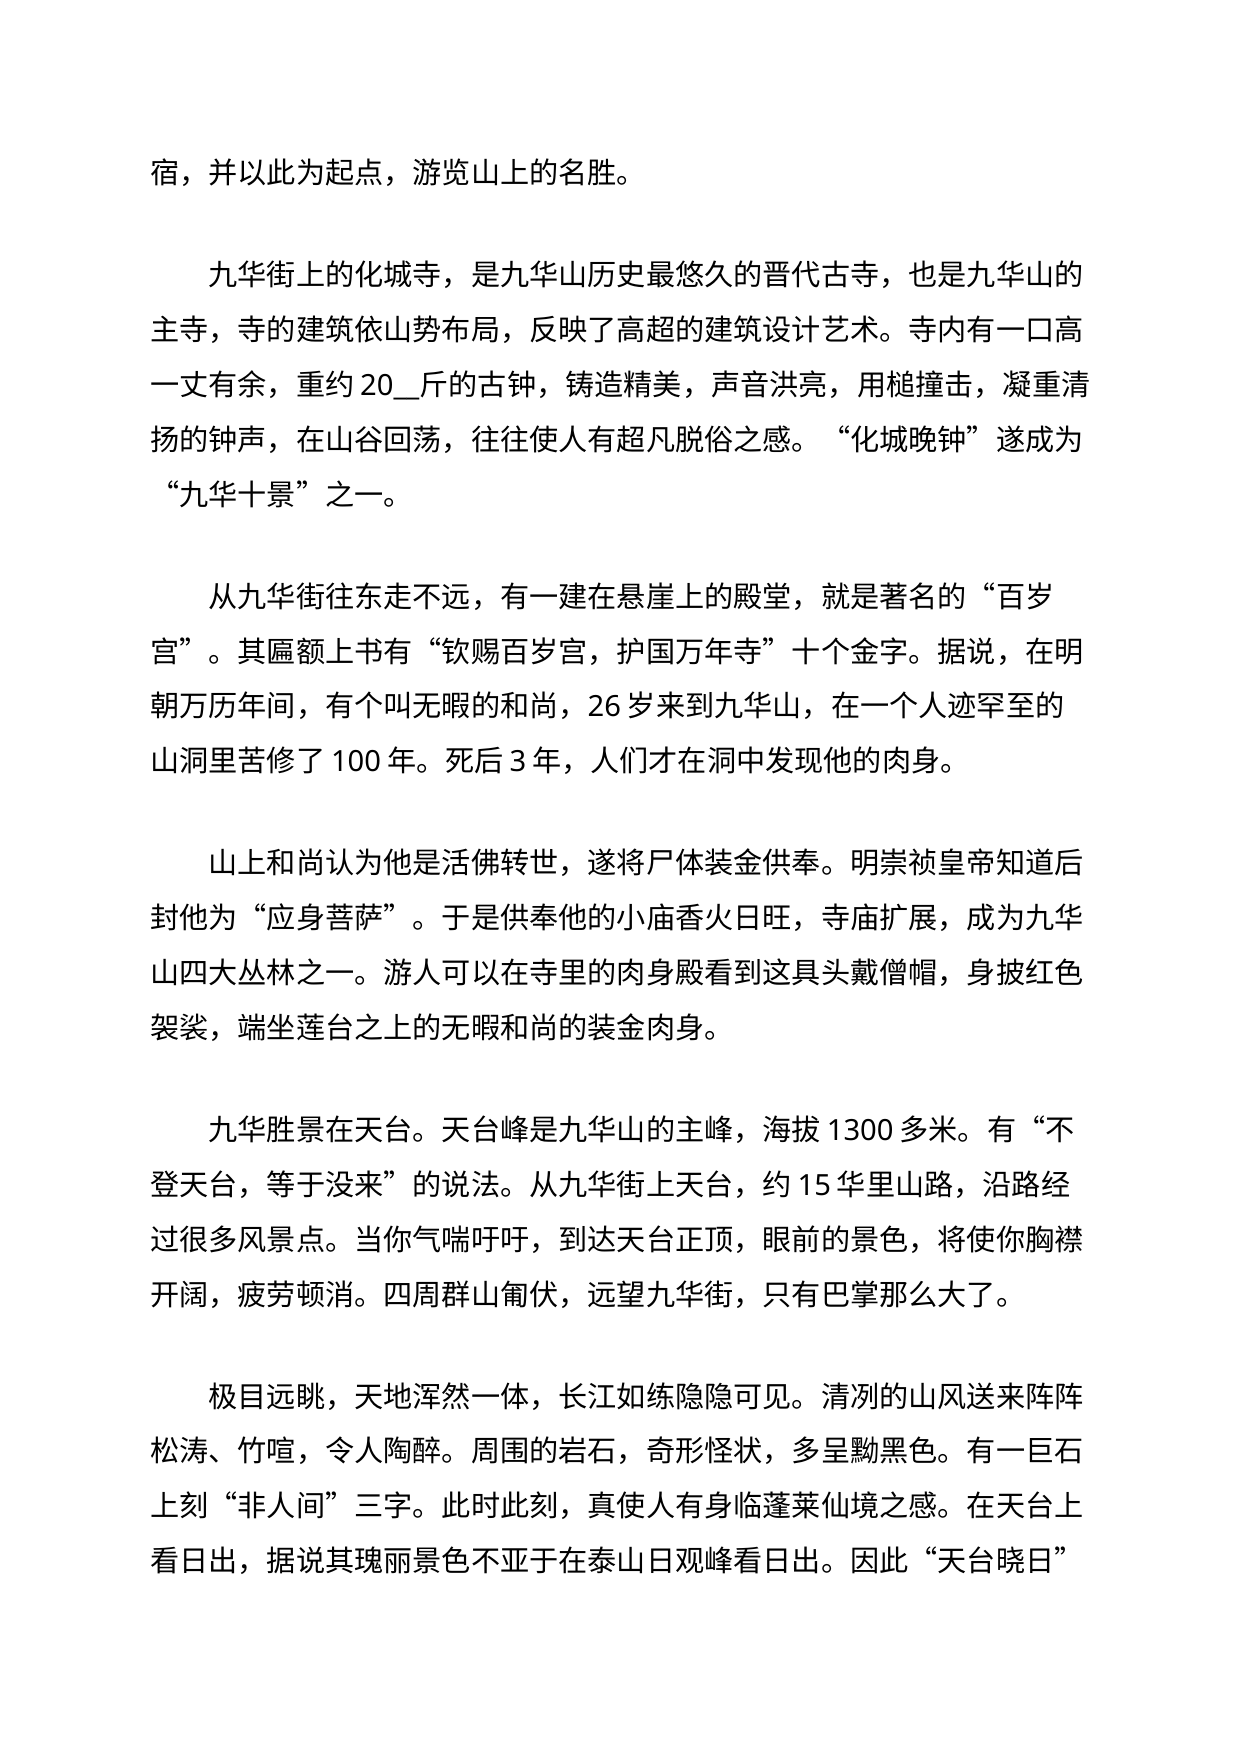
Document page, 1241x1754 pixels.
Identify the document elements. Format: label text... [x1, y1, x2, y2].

text 山上和尚认为他是活佛转世，遂将尸体装金供奉。明崇祯皇帝知道后封他为“应身菩萨”。于是供奉他的小庙香火日旺，寺庙扩展，成为九华山四大丛林之一。游人可以在寺里的肉身殿看到这具头戴僧帽，身披红色袈裟，端坐莲台之上的无暇和尚的装金肉身。 [150, 840, 1090, 1047]
text 九华胜景在天台。天台峰是九华山的主峰，海拔1300多米。有“不登天台，等于没来”的说法。从九华街上天台，约15华里山路，沿路经过很多风景点。当你气喘吁吁，到达天台正顶，眼前的景色，将使你胸襟开阔，疲劳顿消。四周群山匍伏，远望九华街，只有巴掌那么大了。 [150, 1106, 1090, 1314]
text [150, 1373, 1090, 1580]
text 从九华街往东走不远，有一建在悬崖上的殿堂，就是著名的“百岁宫”。其匾额上书有“钦赐百岁宫，护国万年寺”十个金字。据说，在明朝万历年间，有个叫无暇的和尚，26岁来到九华山，在一个人迹罕至的山洞里苦修了100年。死后3年，人们才在洞中发现他的肉身。 [150, 573, 1090, 780]
text 九华街上的化城寺，是九华山历史最悠久的晋代古寺，也是九华山的主寺，寺的建筑依山势布局，反映了高超的建筑设计艺术。寺内有一口高一丈有余，重约20__斤的古钟，铸造精美，声音洪亮，用槌撞击，凝重清扬的钟声，在山谷回荡，往往使人有超凡脱俗之感。“化城晚钟”遂成为“九华十景”之一。 [150, 252, 1090, 514]
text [150, 150, 1090, 192]
